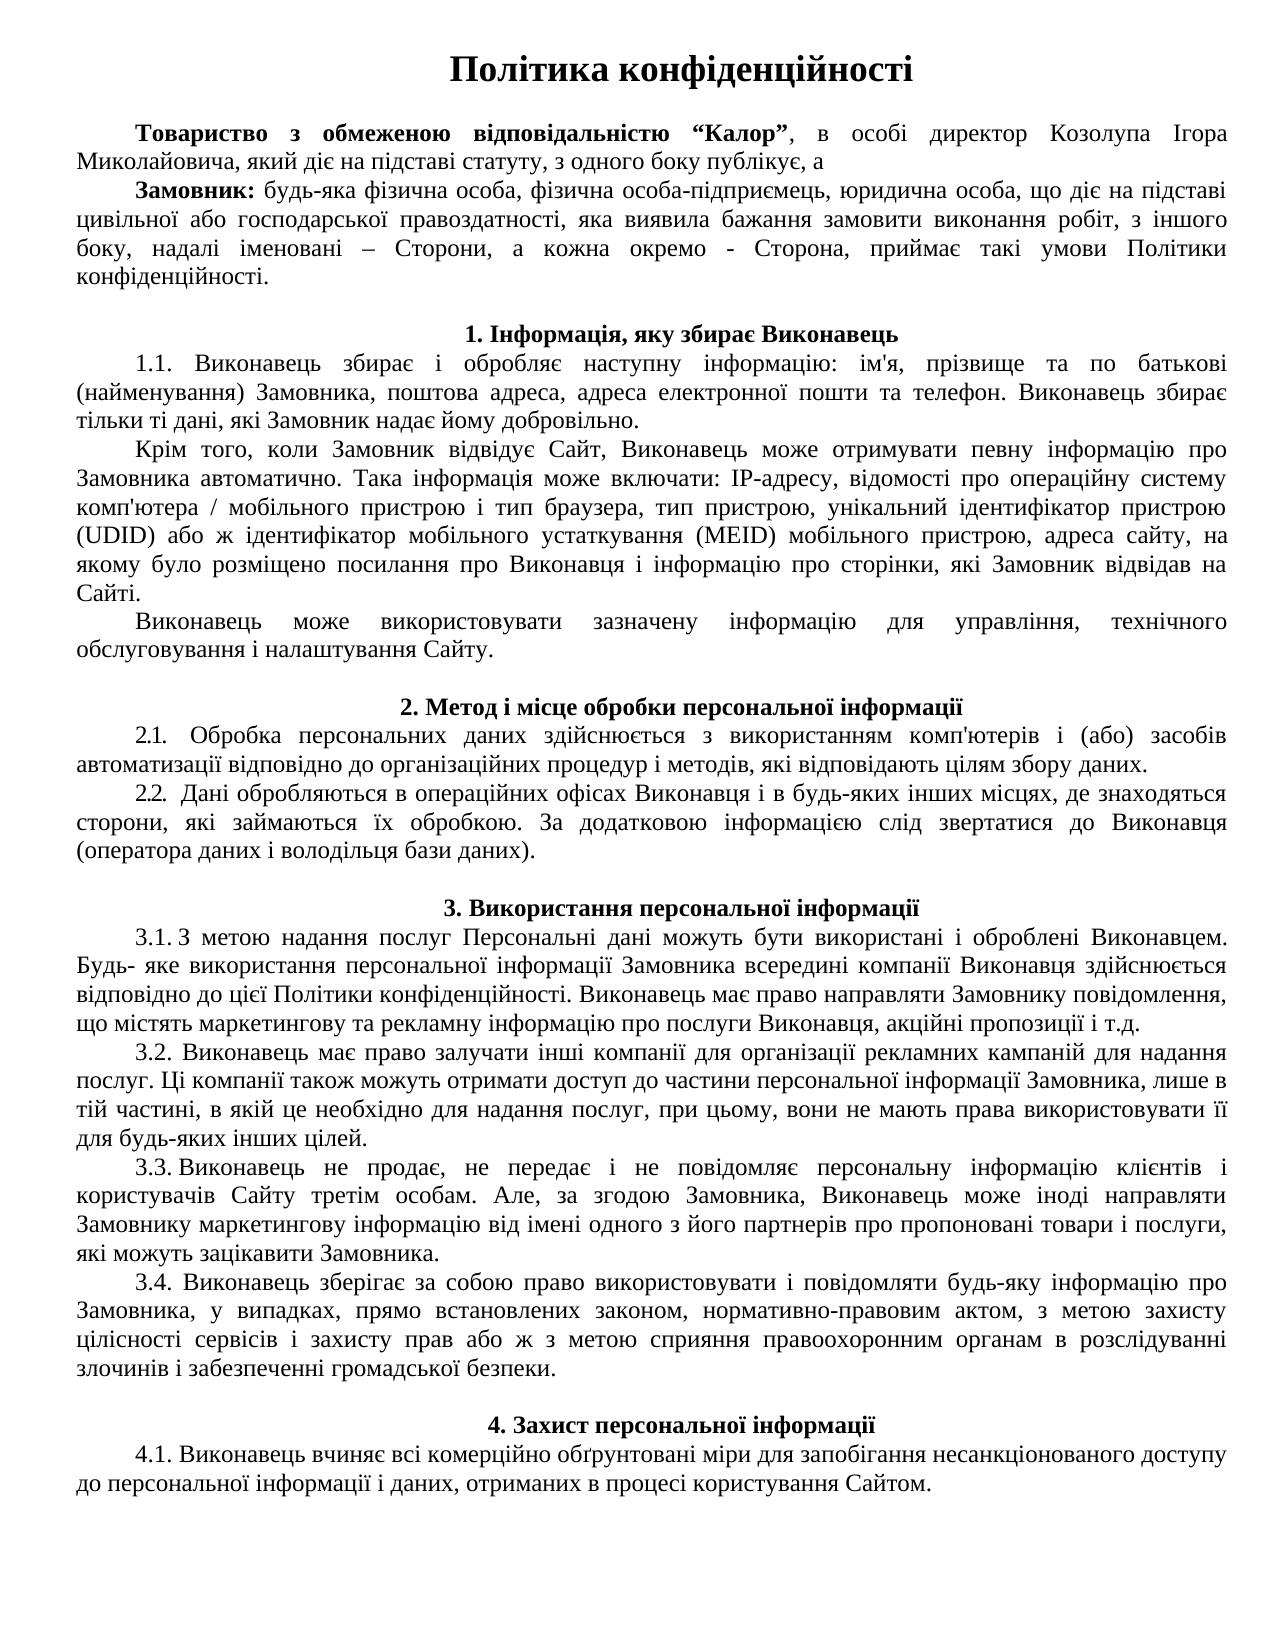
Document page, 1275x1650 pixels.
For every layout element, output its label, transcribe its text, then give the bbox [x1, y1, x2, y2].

list Виконавець має право залучати інші компанії для організації рекламних кампаній для надання послуг. Ці компанії також можуть отримати доступ до частини персональної інформації Замовника, лише в тій частині, в якій це необхідно для надання послуг, при цьому, вони не мають права використовувати її для будь-яких інших цілей. [76, 1037, 1228, 1152]
text 1.1. Виконавець збирає і обробляє наступну інформацію: ім'я, прізвище та по батькові (найменування) Замовника, поштова адреса, адреса електронної пошти та телефон. Виконавець збирає тільки ті дані, які Замовник надає йому добровільно. [76, 348, 1228, 434]
list Дані обробляються в операційних офісах Виконавця і в будь-яких інших місцях, де знаходяться сторони, які займаються їх обробкою. За додатковою інформацією слід звертатися до Виконавця (оператора даних і володільця бази даних). [76, 778, 1228, 864]
text Товариство з обмеженою відповідальністю “Калор”, в особі директор Козолупа Ігора Миколайовича, який діє на підставі статуту, з одного боку публікує, а [76, 118, 1228, 175]
title Політика конфіденційності [447, 46, 916, 89]
subtitle Інформація, яку збирає Виконавець [464, 319, 1239, 348]
text Замовник: будь-яка фізична особа, фізична особа-підприємець, юридична особа, що діє на підставі цивільної або господарської правоздатності, яка виявила бажання замовити виконання робіт, з іншого боку, надалі іменовані – Сторони, а кожна окремо - Сторона, приймає такі умови Політики конфіденційності. [76, 175, 1228, 290]
subtitle Захист персональної інформації [488, 1411, 1239, 1439]
list Виконавець зберігає за собою право використовувати і повідомляти будь-яку інформацію про Замовника, у випадках, прямо встановлених законом, нормативно-правовим актом, з метою захисту цілісності сервісів і захисту прав або ж з метою сприяння правоохоронним органам в розслідуванні злочинів і забезпеченні громадської безпеки. [76, 1267, 1228, 1382]
list З метою надання послуг Персональні дані можуть бути використані і оброблені Виконавцем. Будь- яке використання персональної інформації Замовника всередині компанії Виконавця здійснюється відповідно до цієї Політики конфіденційності. Виконавець має право направляти Замовнику повідомлення, що містять маркетингову та рекламну інформацію про послуги Виконавця, акційні пропозиції і т.д. [76, 922, 1228, 1037]
text Виконавець може використовувати зазначену інформацію для управління, технічного обслуговування і налаштування Сайту. [76, 607, 1228, 663]
list Виконавець не продає, не передає і не повідомляє персональну інформацію клієнтів і користувачів Сайту третім особам. Але, за згодою Замовника, Виконавець може іноді направляти Замовнику маркетингову інформацію від імені одного з його партнерів про пропоновані товари і послуги, які можуть зацікавити Замовника. [76, 1152, 1228, 1267]
text 4.1. Виконавець вчиняє всі комерційно обґрунтовані міри для запобігання несанкціонованого доступу до персональної інформації і даних, отриманих в процесі користування Сайтом. [76, 1439, 1228, 1497]
text Крім того, коли Замовник відвідує Сайт, Виконавець може отримувати певну інформацію про Замовника автоматично. Така інформація може включати: IP-адресу, відомості про операційну систему комп'ютера / мобільного пристрою і тип браузера, тип пристрою, унікальний ідентифікатор пристрою (UDID) або ж ідентифікатор мобільного устаткування (MEID) мобільного пристрою, адреса сайту, на якому було розміщено посилання про Виконавця і інформацію про сторінки, які Замовник відвідав на Сайті. [76, 434, 1228, 607]
list Обробка персональних даних здійснюється з використанням комп'ютерів і (або) засобів автоматизації відповідно до організаційних процедур і методів, які відповідають цілям збору даних. [76, 721, 1228, 778]
subtitle Метод і місце обробки персональної інформації [400, 692, 1239, 721]
subtitle Використання персональної інформації [443, 893, 1239, 922]
